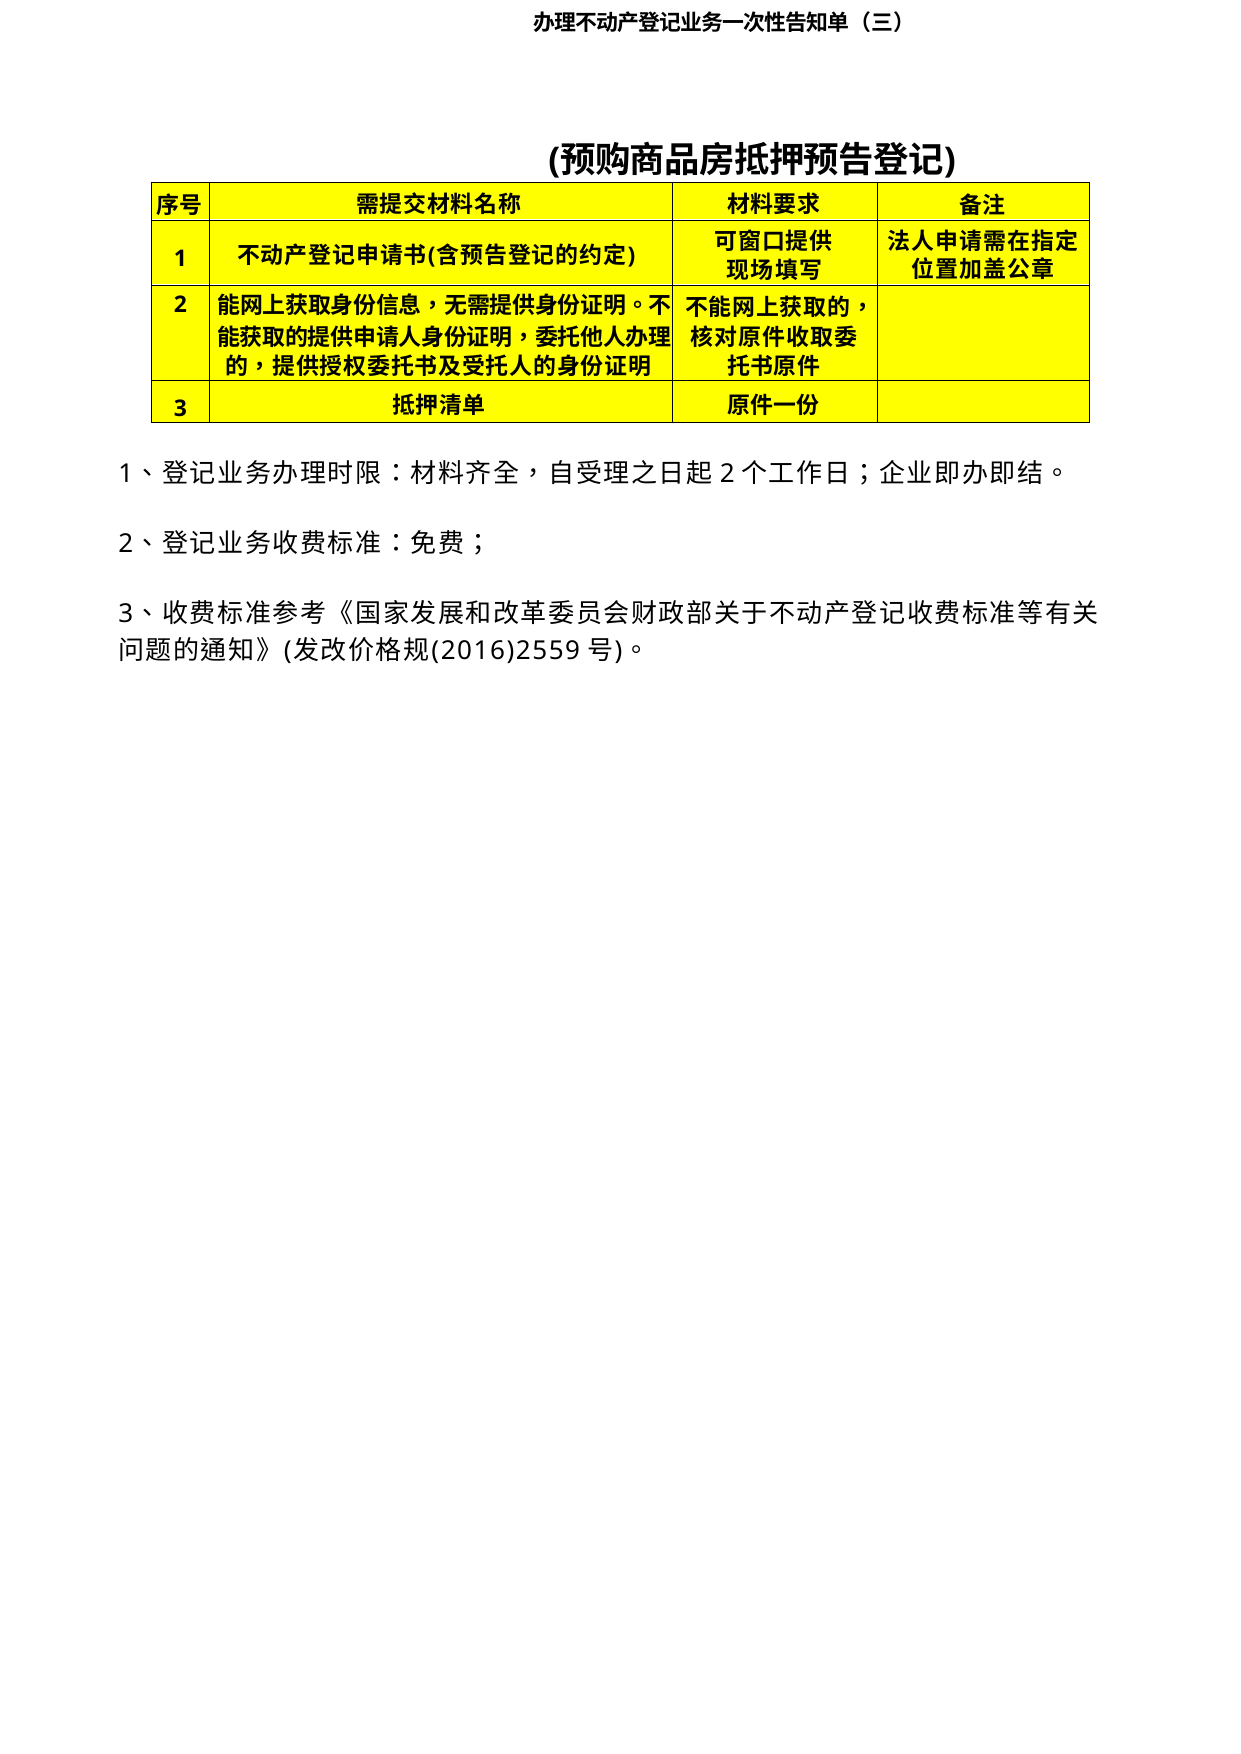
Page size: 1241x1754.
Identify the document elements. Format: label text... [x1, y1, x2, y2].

table_cell [878, 286, 1089, 380]
list 登记业务办理时限：材料齐全，自受理之日起2个工作日；企业即办即结。 [118, 455, 1119, 491]
table_cell 法人申请需在指定位置加盖公章 [878, 221, 1089, 284]
table_cell 可窗口提供 现场填写 [673, 221, 877, 284]
table_cell 抵押清单 [210, 381, 672, 422]
table_cell 能网上获取身份信息，无需提供身份证明。不 能获取的提供申请人身份证明，委托他人办理 的，提供授权委托书及受托人的身份证明 [210, 286, 672, 380]
table_cell 3 [152, 381, 209, 422]
table_cell 2 [152, 286, 209, 380]
table_cell 1 [152, 221, 209, 284]
list 收费标准参考《国家发展和改革委员会财政部关于不动产登记收费标准等有关问题的通知》(发改价格规(2016)2559号)。 [118, 594, 1119, 667]
table_header 材料要求 [673, 183, 877, 219]
table_cell 原件一份 [673, 381, 877, 422]
list 登记业务收费标准：免费； [118, 525, 1119, 560]
table_header 备注 [878, 183, 1089, 219]
table_header 需提交材料名称 [210, 183, 672, 219]
text (预购商品房抵押预告登记) [382, 136, 1122, 182]
table_cell [878, 381, 1089, 422]
table_cell 不动产登记申请书(含预告登记的约定) [210, 221, 672, 284]
table_cell 不能网上获取的，核对原件收取委 托书原件 [673, 286, 877, 380]
table_header 序号 [152, 183, 209, 219]
